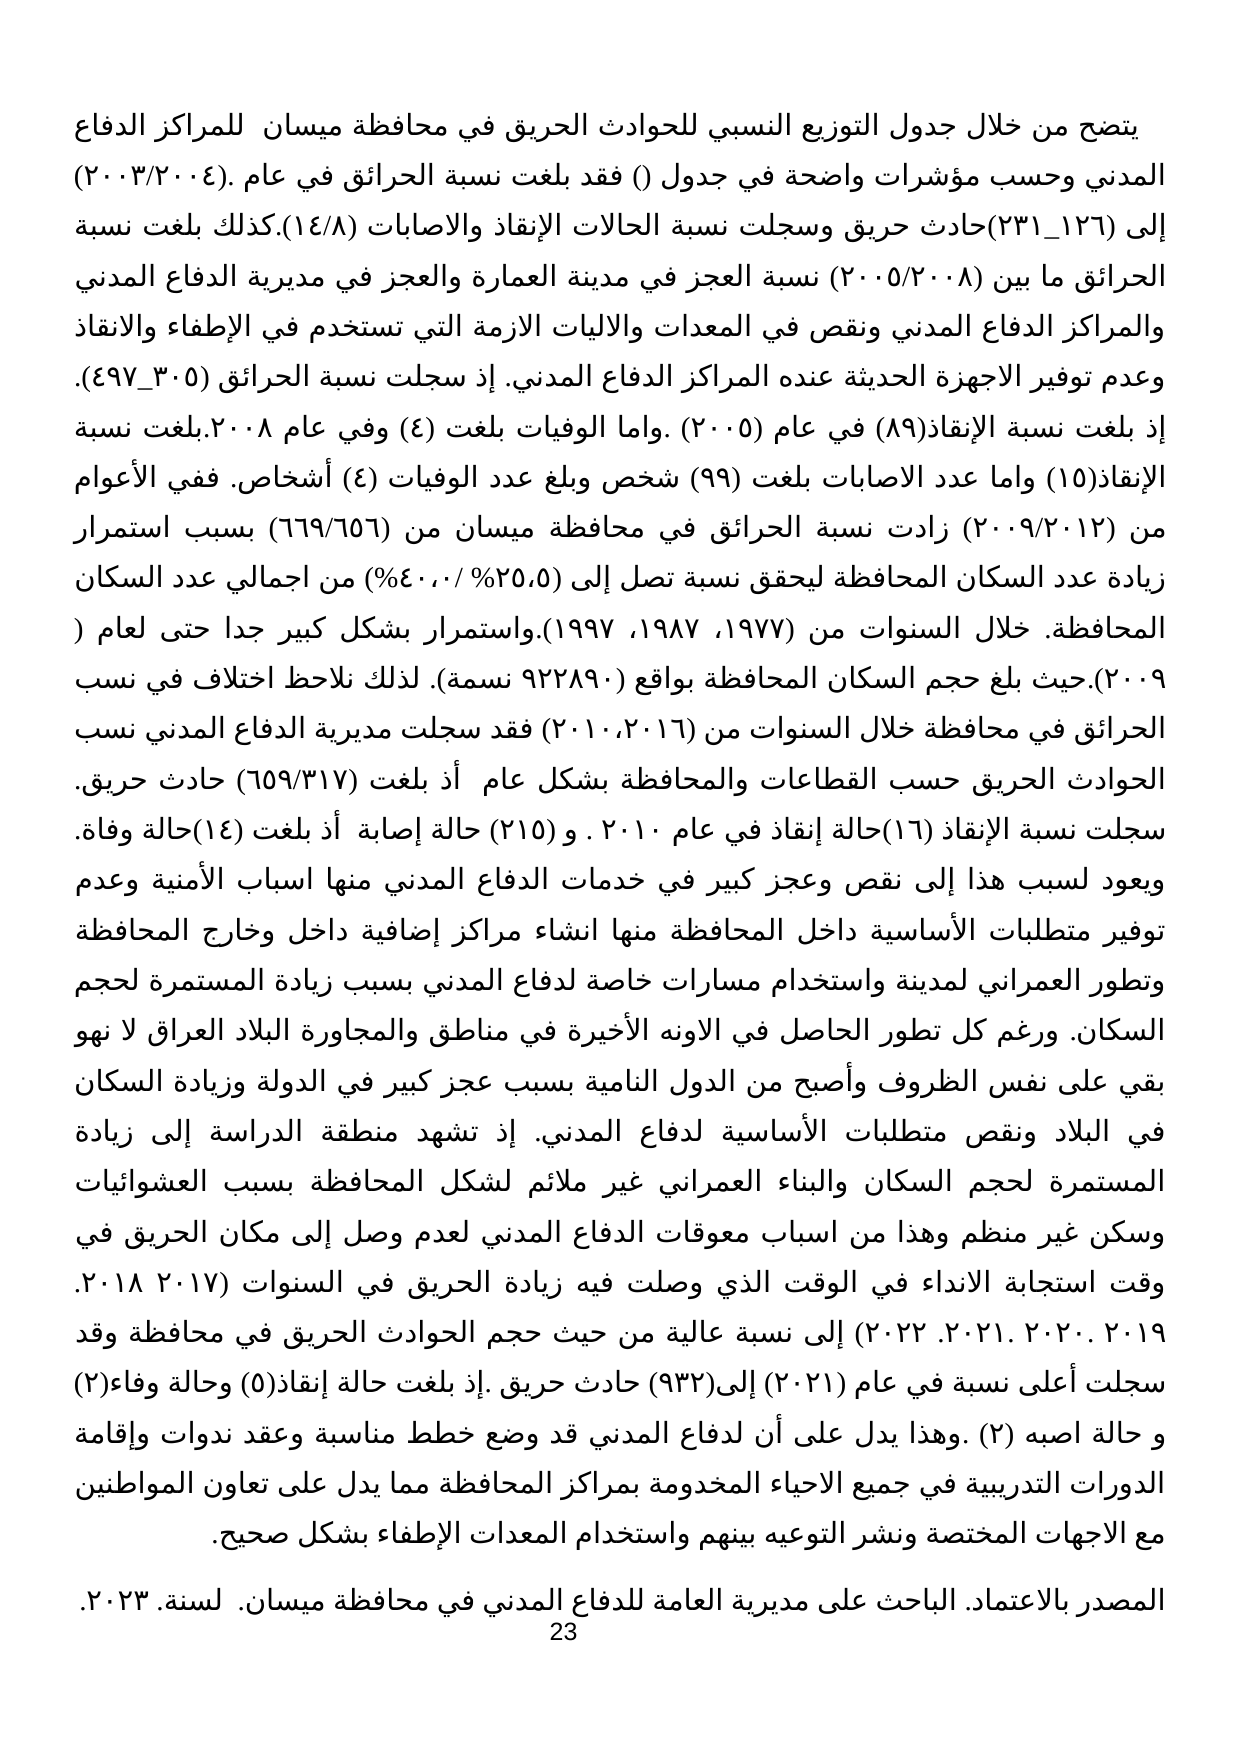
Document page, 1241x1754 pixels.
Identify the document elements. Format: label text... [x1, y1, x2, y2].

text يتضح من خلال جدول التوزيع النسبي للحوادث الحريق في محافظة ميسان للمراكز الدفاع المدني وحسب مؤشرات واضحة في جدول () فقد بلغت نسبة الحرائق في عام .(٢٠٠٣/٢٠٠٤) إلى (١٢٦_٢٣١)حادث حريق وسجلت نسبة الحالات الإنقاذ والاصابات (١٤/٨).كذلك بلغت نسبة الحرائق ما بين (٢٠٠٥/٢٠٠٨) نسبة العجز في مدينة العمارة والعجز في مديرية الدفاع المدني والمراكز الدفاع المدني ونقص في المعدات والاليات الازمة التي تستخدم في الإطفاء والانقاذ وعدم توفير الاجهزة الحديثة عنده المراكز الدفاع المدني. إذ سجلت نسبة الحرائق (٣٠٥_٤٩٧). إذ بلغت نسبة الإنقاذ(٨٩) في عام (٢٠٠٥) .واما الوفيات بلغت (٤) وفي عام ٢٠٠٨.بلغت نسبة الإنقاذ(١٥) واما عدد الاصابات بلغت (٩٩) شخص وبلغ عدد الوفيات (٤) أشخاص. ففي الأعوام من (٢٠٠٩/٢٠١٢) زادت نسبة الحرائق في محافظة ميسان من (٦٦٩/٦٥٦) بسبب استمرار زيادة عدد السكان المحافظة ليحقق نسبة تصل إلى (٢٥،٥% /٤٠،٠%) من اجمالي عدد السكان المحافظة. خلال السنوات من (١٩٧٧، ١٩٨٧، ١٩٩٧).واستمرار بشكل كبير جدا حتى لعام (٢٠٠٩).حيث بلغ حجم السكان المحافظة بواقع (٩٢٢٨٩٠ نسمة). لذلك نلاحظ اختلاف في نسب الحرائق في محافظة خلال السنوات من (٢٠١٠،٢٠١٦) فقد سجلت مديرية الدفاع المدني نسب الحوادث الحريق حسب القطاعات والمحافظة بشكل عام أذ بلغت (٦٥٩/٣١٧) حادث حريق. سجلت نسبة الإنقاذ (١٦)حالة إنقاذ في عام ٢٠١٠ . و (٢١٥) حالة إصابة أذ بلغت (١٤)حالة وفاة. ويعود لسبب هذا إلى نقص وعجز كبير في خدمات الدفاع المدني منها اسباب الأمنية وعدم توفير متطلبات الأساسية داخل المحافظة منها انشاء مراكز إضافية داخل وخارج المحافظة وتطور العمراني لمدينة واستخدام مسارات خاصة لدفاع المدني بسبب زيادة المستمرة لحجم السكان. ورغم كل تطور الحاصل في الاونه الأخيرة في مناطق والمجاورة البلاد العراق لا نهو بقي على نفس الظروف وأصبح من الدول النامية بسبب عجز كبير في الدولة وزيادة السكان في البلاد ونقص متطلبات الأساسية لدفاع المدني. إذ تشهد منطقة الدراسة إلى زيادة المستمرة لحجم السكان والبناء العمراني غير ملائم لشكل المحافظة بسبب العشوائيات وسكن غير منظم وهذا من اسباب معوقات الدفاع المدني لعدم وصل إلى مكان الحريق في وقت استجابة الانداء في الوقت الذي وصلت فيه زيادة الحريق في السنوات (٢٠١٧ ٢٠١٨. ٢٠١٩ .٢٠٢٠ .٢٠٢١. ٢٠٢٢) إلى نسبة عالية من حيث حجم الحوادث الحريق في محافظة وقد سجلت أعلى نسبة في عام (٢٠٢١) إلى(٩٣٢) حادث حريق .إذ بلغت حالة إنقاذ(٥) وحالة وفاء(٢) و حالة اصبه (٢) .وهذا يدل على أن لدفاع المدني قد وضع خطط مناسبة وعقد ندوات وإقامة الدورات التدريبية في جميع الاحياء المخدومة بمراكز المحافظة مما يدل على تعاون المواطنين مع الاجهات المختصة ونشر التوعيه بينهم واستخدام المعدات الإطفاء بشكل صحيح. [74, 108, 1167, 1550]
text المصدر بالاعتماد. الباحث على مديرية العامة للدفاع المدني في محافظة ميسان. لسنة. ٢٠٢٣. [74, 1583, 1167, 1617]
